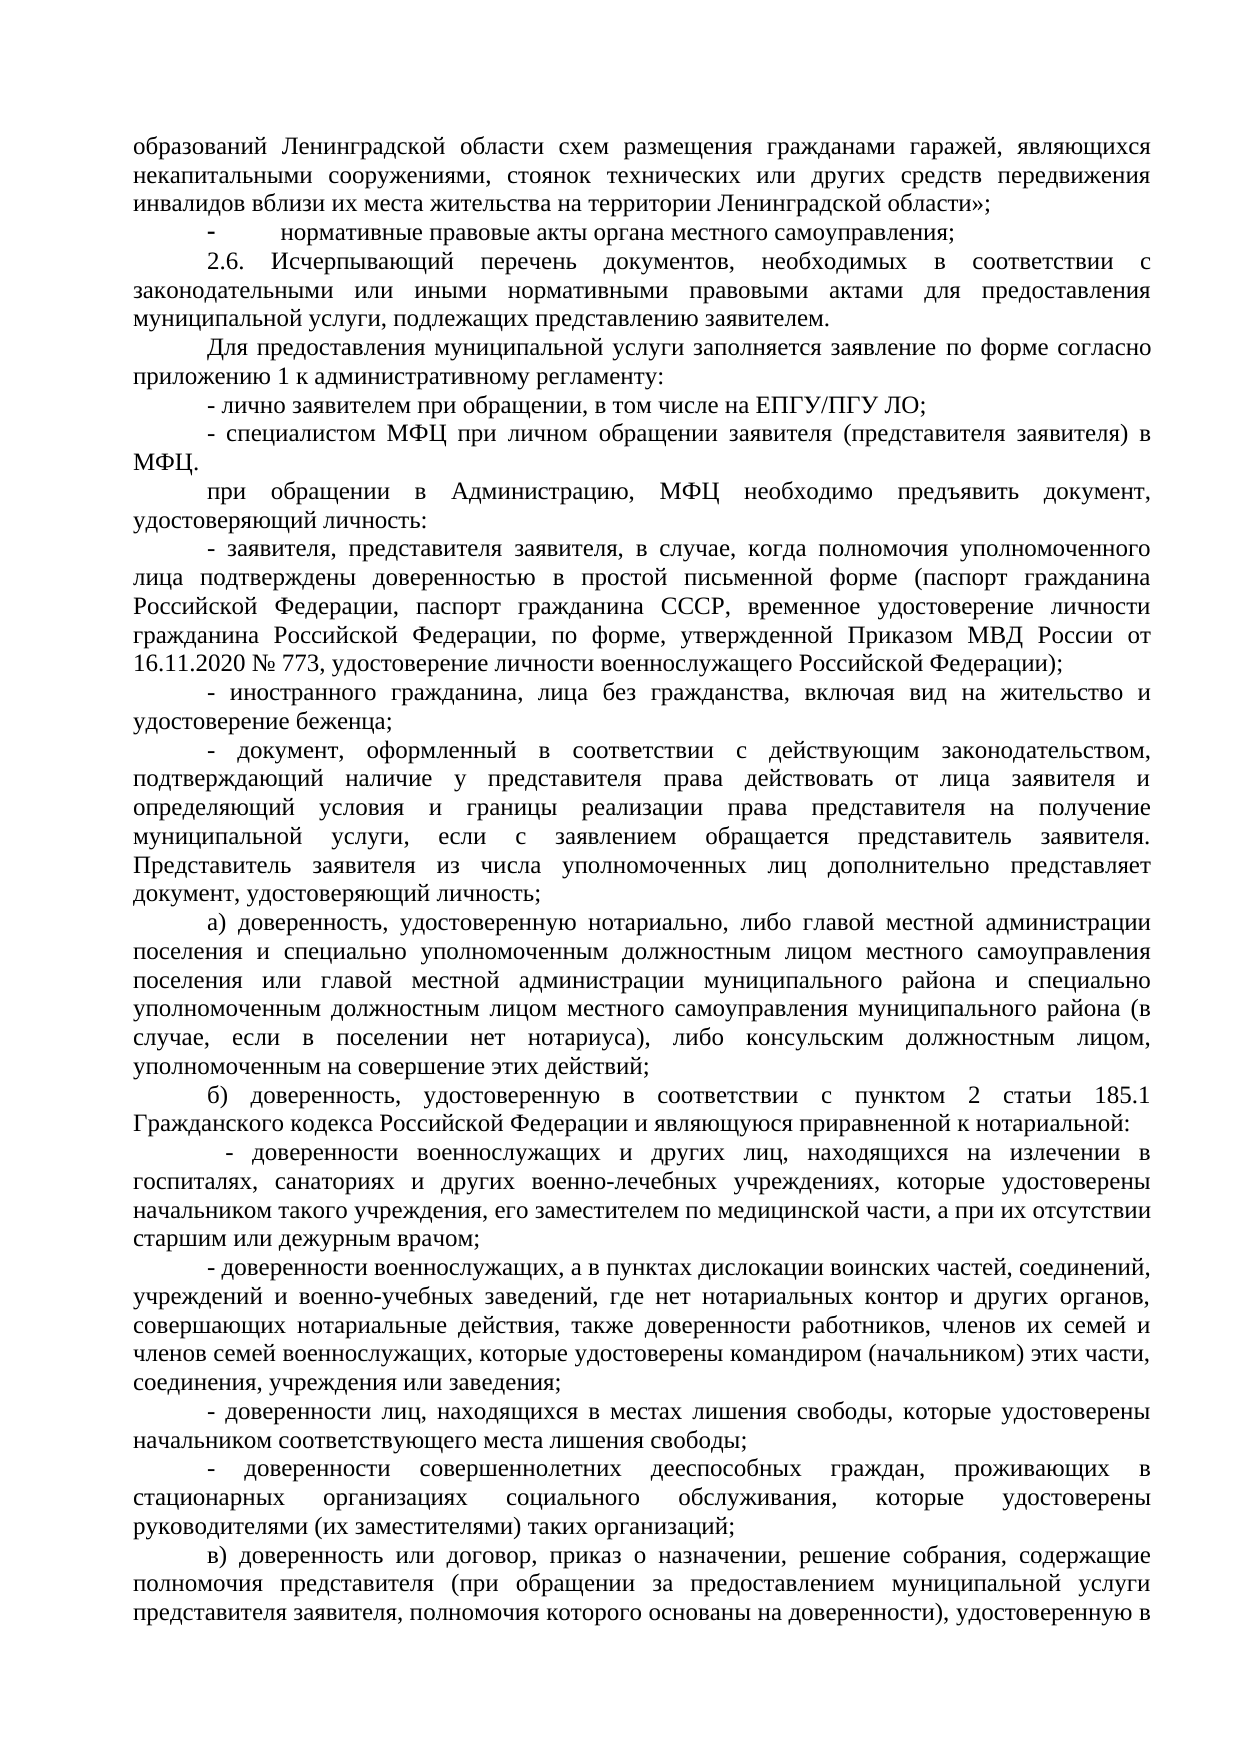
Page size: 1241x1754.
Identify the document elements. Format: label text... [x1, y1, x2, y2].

list нормативные правовые акты органа местного самоуправления; [133, 217, 1152, 246]
text - лично заявителем при обращении, в том числе на ЕПГУ/ПГУ ЛО; [133, 390, 1152, 418]
text - специалистом МФЦ при личном обращении заявителя (представителя заявителя) в МФЦ. [133, 418, 1152, 476]
text - документ, оформленный в соответствии с действующим законодательством, подтверждающий наличие у представителя права действовать от лица заявителя и определяющий условия и границы реализации права представителя на получение муниципальной услуги, если с заявлением обращается представитель заявителя. Представитель заявителя из числа уполномоченных лиц дополнительно представляет документ, удостоверяющий личность; [133, 735, 1152, 907]
text - заявителя, представителя заявителя, в случае, когда полномочия уполномоченного лица подтверждены доверенностью в простой письменной форме (паспорт гражданина Российской Федерации, паспорт гражданина СССР, временное удостоверение личности гражданина Российской Федерации, по форме, утвержденной Приказом МВД России от 16.11.2020 № 773, удостоверение личности военнослужащего Российской Федерации); [133, 533, 1152, 677]
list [133, 131, 1152, 217]
text - доверенности военнослужащих, а в пунктах дислокации воинских частей, соединений, учреждений и военно-учебных заведений, где нет нотариальных контор и других органов, совершающих нотариальные действия, также доверенности работников, членов их семей и членов семей военнослужащих, которые удостоверены командиром (начальником) этих части, соединения, учреждения или заведения; [133, 1252, 1152, 1396]
text - доверенности совершеннолетних дееспособных граждан, проживающих в стационарных организациях социального обслуживания, которые удостоверены руководителями (их заместителями) таких организаций; [133, 1453, 1152, 1540]
text при обращении в Администрацию, МФЦ необходимо предъявить документ, удостоверяющий личность: [133, 476, 1152, 533]
text - доверенности военнослужащих и других лиц, находящихся на излечении в госпиталях, санаториях и других военно-лечебных учреждениях, которые удостоверены начальником такого учреждения, его заместителем по медицинской части, а при их отсутствии старшим или дежурным врачом; [133, 1137, 1152, 1252]
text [133, 1540, 1152, 1626]
text - доверенности лиц, находящихся в местах лишения свободы, которые удостоверены начальником соответствующего места лишения свободы; [133, 1396, 1152, 1453]
text Для предоставления муниципальной услуги заполняется заявление по форме согласно приложению 1 к административному регламенту: [133, 332, 1152, 390]
text б) доверенность, удостоверенную в соответствии с пунктом 2 статьи 185.1 Гражданского кодекса Российской Федерации и являющуюся приравненной к нотариальной: [133, 1080, 1152, 1137]
text 2.6. Исчерпывающий перечень документов, необходимых в соответствии с законодательными или иными нормативными правовыми актами для предоставления муниципальной услуги, подлежащих представлению заявителем. [133, 246, 1152, 332]
text а) доверенность, удостоверенную нотариально, либо главой местной администрации поселения и специально уполномоченным должностным лицом местного самоуправления поселения или главой местной администрации муниципального района и специально уполномоченным должностным лицом местного самоуправления муниципального района (в случае, если в поселении нет нотариуса), либо консульским должностным лицом, уполномоченным на совершение этих действий; [133, 907, 1152, 1080]
text - иностранного гражданина, лица без гражданства, включая вид на жительство и удостоверение беженца; [133, 677, 1152, 735]
